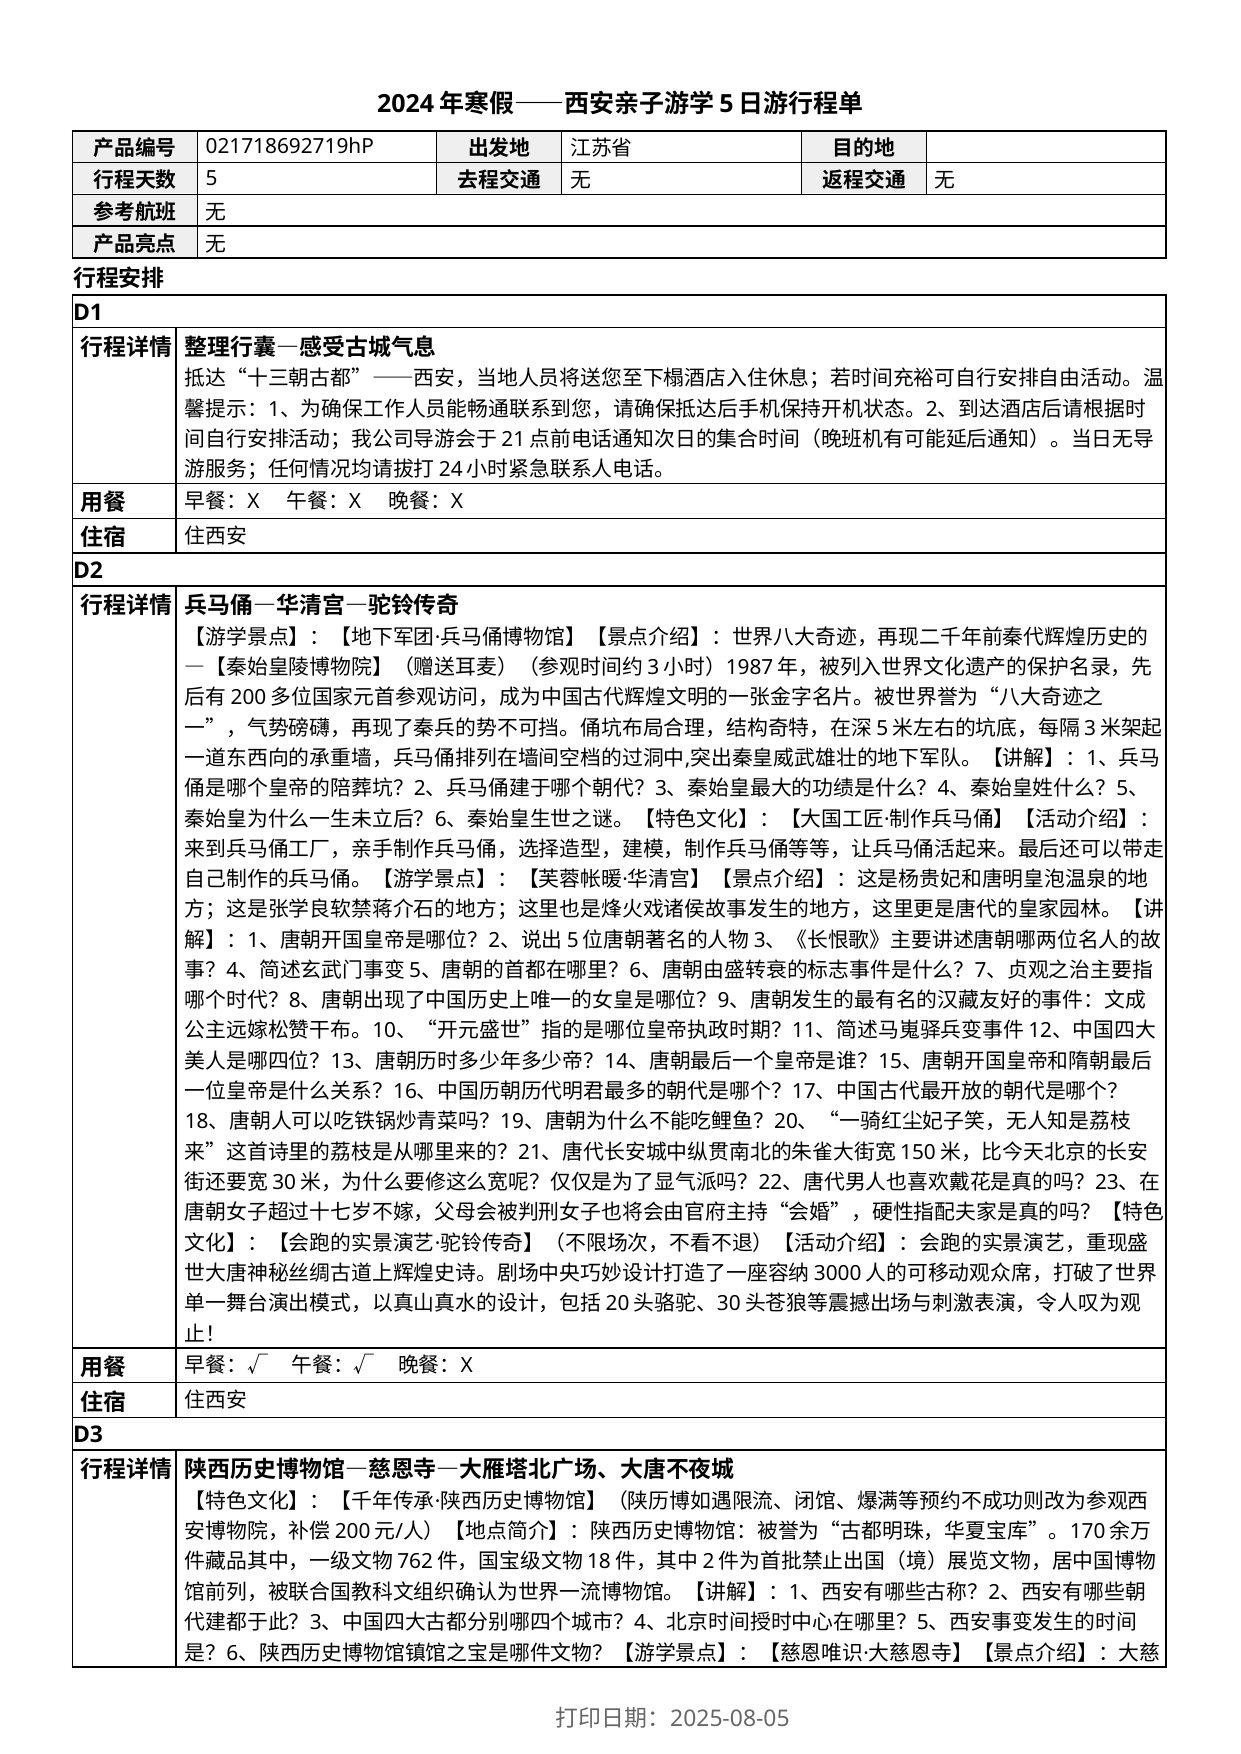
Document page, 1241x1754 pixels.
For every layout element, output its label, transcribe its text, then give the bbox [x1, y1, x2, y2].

table_cell D2 [73, 554, 1165, 585]
table_cell 用餐 [73, 1349, 175, 1382]
table_header D1 [73, 296, 1165, 327]
table_cell 返程交通 [802, 163, 926, 193]
table_header 出发地 [437, 132, 561, 162]
table_cell 产品亮点 [73, 227, 197, 257]
table_cell 行程详情 [73, 587, 175, 1347]
text 2024年寒假——西安亲子游学5日游行程单 [73, 83, 1167, 119]
table_cell 用餐 [73, 484, 175, 517]
table_cell 早餐：X 午餐：X 晚餐：X [177, 484, 1165, 517]
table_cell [177, 1451, 1165, 1666]
table_cell 兵马俑—华清宫—驼铃传奇 【游学景点】：【地下军团·兵马俑博物馆】 [177, 587, 1165, 1347]
table_cell 住宿 [73, 519, 175, 552]
table_header 产品编号 [73, 132, 197, 162]
table_cell 无 [198, 227, 1165, 257]
table_cell 行程天数 [73, 163, 197, 193]
table_cell 5 [198, 163, 436, 193]
table_header 江苏省 [562, 132, 801, 162]
table_cell 住宿 [73, 1383, 175, 1417]
table_cell 行程详情 [73, 328, 175, 483]
table_cell 早餐：√ 午餐：√ 晚餐：X [177, 1349, 1165, 1382]
text 行程安排 [73, 260, 1167, 293]
table_header 021718692719hP [198, 132, 436, 162]
table_cell 住西安 [177, 1383, 1165, 1417]
table_header [927, 132, 1165, 162]
table_cell 行程详情 [73, 1451, 175, 1666]
table_cell 无 [562, 163, 801, 193]
table_cell D3 [73, 1418, 1165, 1449]
table_cell 无 [198, 195, 1165, 225]
table_cell 整理行囊—感受古城气息 抵达“十三朝古都”——西安，当地人员将送您至下榻酒店入住休息；若时间充裕可自行安排自由活动。 [177, 328, 1165, 483]
table_header 目的地 [802, 132, 926, 162]
table_cell 去程交通 [437, 163, 561, 193]
table_cell 住西安 [177, 519, 1165, 552]
table_cell 无 [927, 163, 1165, 193]
table_cell 参考航班 [73, 195, 197, 225]
